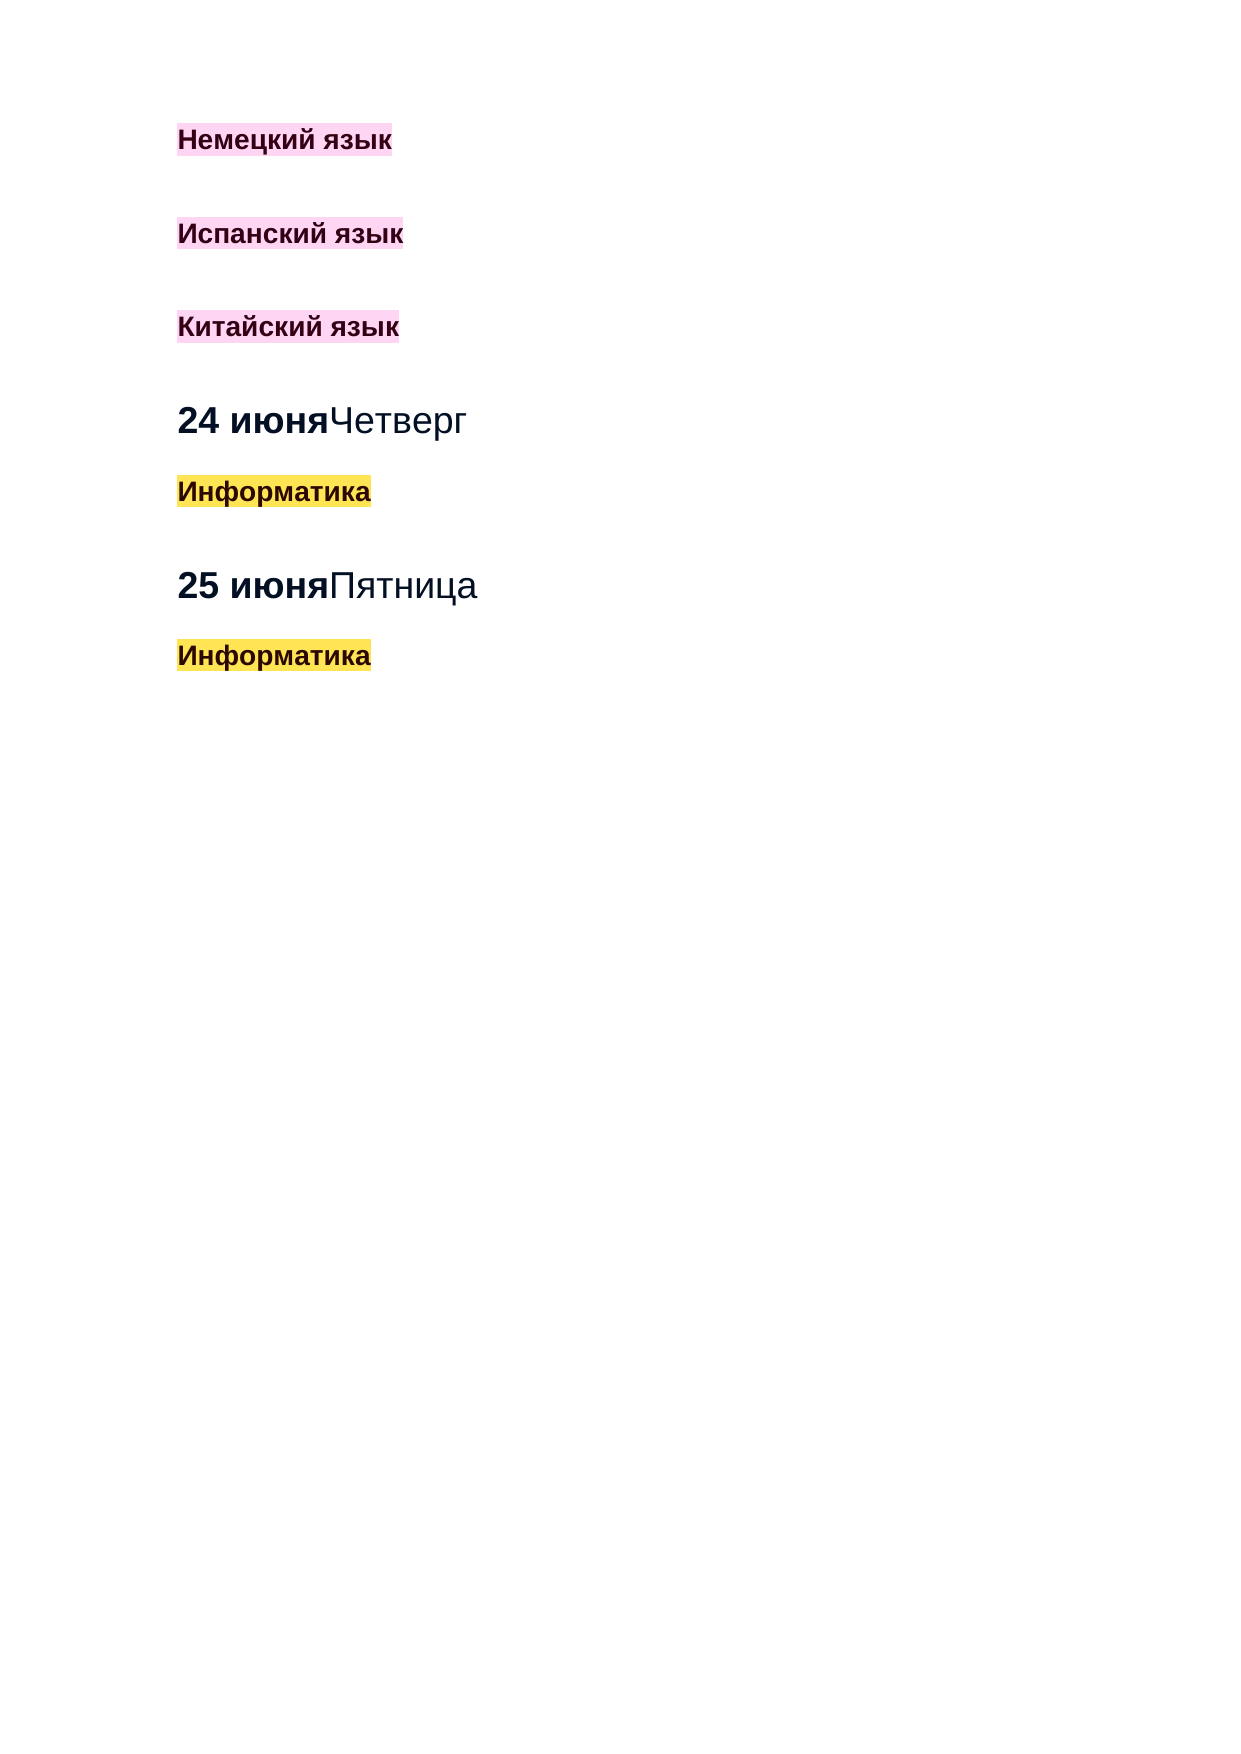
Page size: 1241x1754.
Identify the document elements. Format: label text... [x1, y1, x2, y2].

text 25 июняПятница [177, 556, 1152, 606]
text Информатика [177, 469, 1152, 507]
text Немецкий язык [177, 118, 1152, 156]
text Китайский язык [177, 305, 1152, 343]
text 24 июняЧетверг [177, 392, 1152, 442]
text Информатика [177, 634, 1152, 671]
text Испанский язык [177, 212, 1152, 249]
